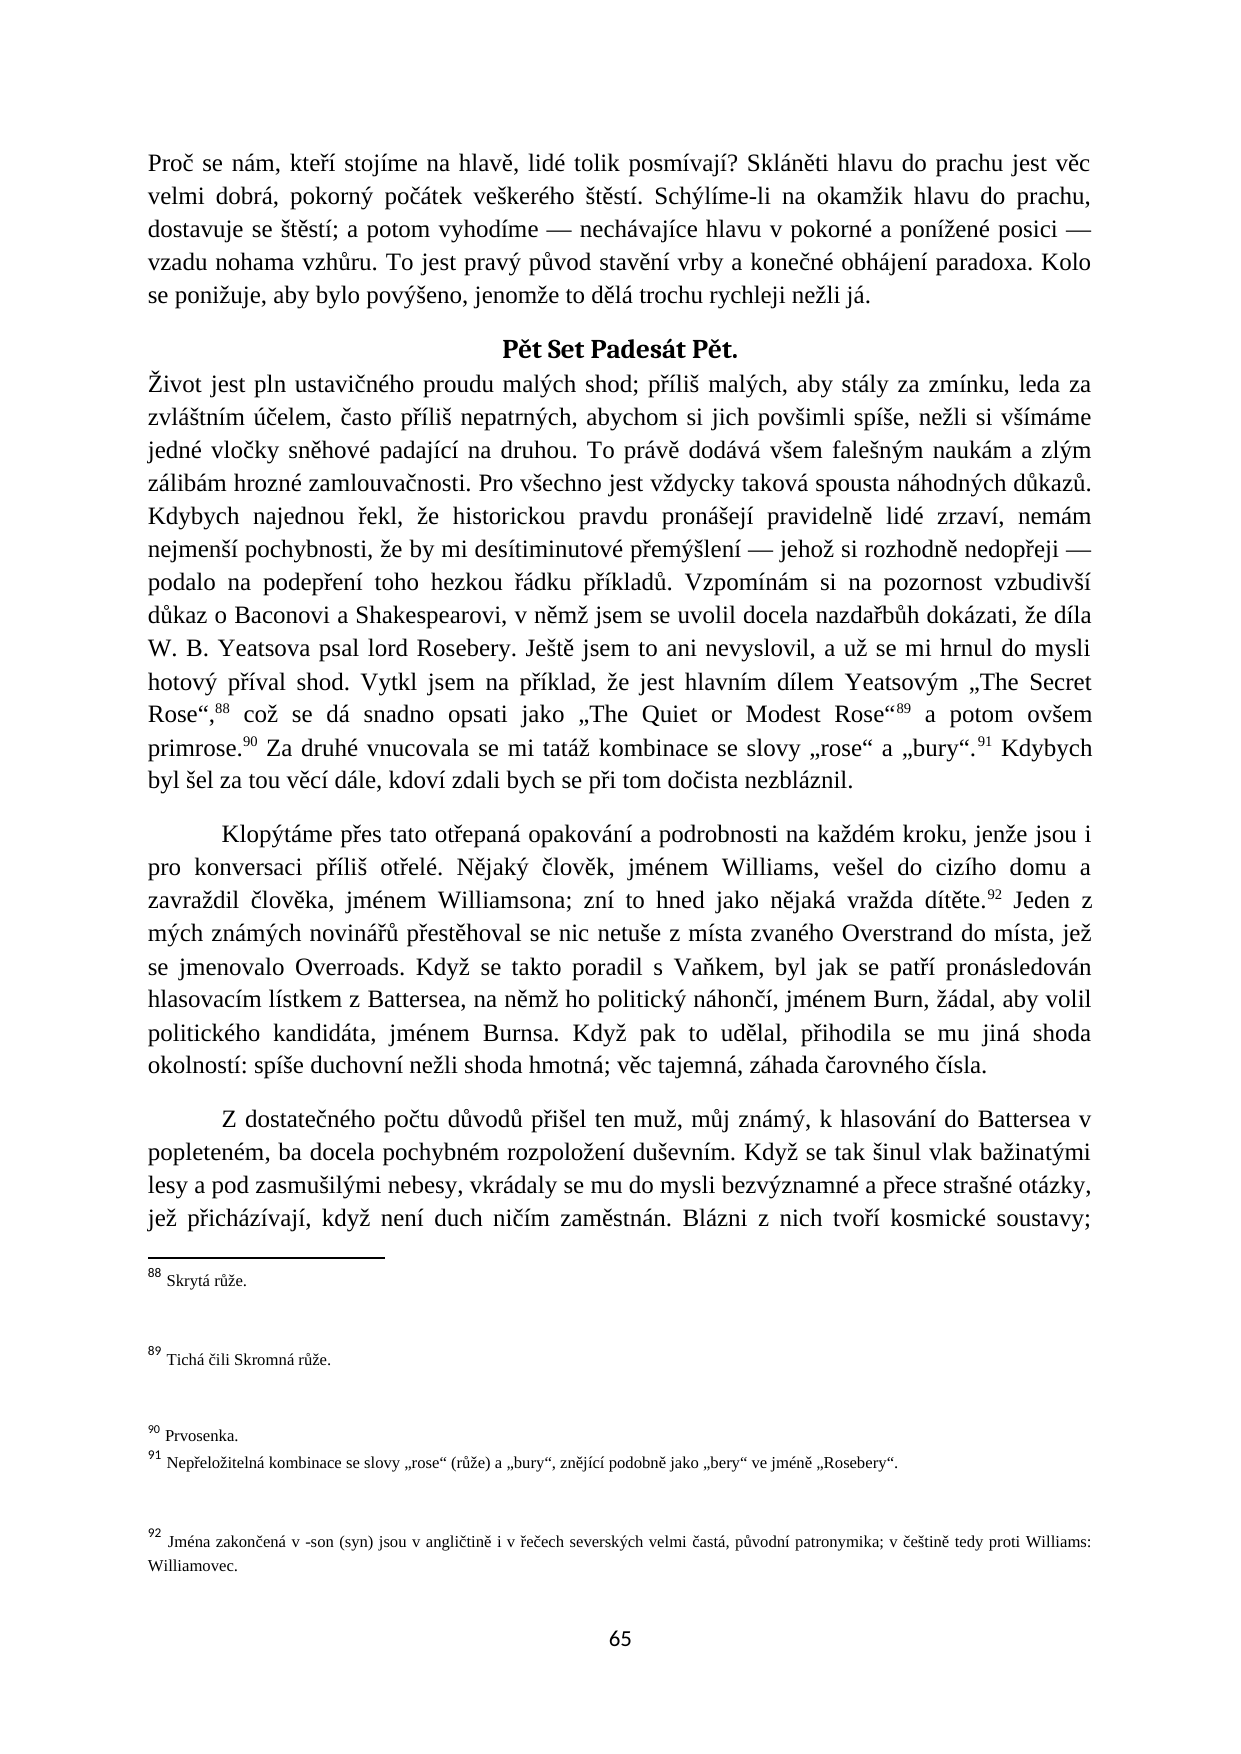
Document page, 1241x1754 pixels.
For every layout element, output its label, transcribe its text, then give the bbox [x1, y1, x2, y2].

subtitle Pět Set Padesát Pět. [148, 334, 1092, 365]
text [148, 1104, 1092, 1232]
text Klopýtáme přes tato otřepaná opakování a podrobnosti na každém kroku, jenže jsou i pro konversaci příliš otřelé. Nějaký člověk, jménem Williams, vešel do cizího domu a zavraždil člověka, jménem Williamsona; zní to hned jako nějaká vražda dítěte. Jeden z mých známých novinářů přestěhoval se nic netuše z místa zvaného Overstrand do místa, jež se jmenovalo Overroads. Když se takto poradil s Vaňkem, byl jak se patří pronásledován hlasovacím lístkem z Battersea, na němž ho politický náhončí, jménem Burn, žádal, aby volil politického kandidáta, jménem Burnsa. Když pak to udělal, přihodila se mu jiná shoda okolností: spíše duchovní nežli shoda hmotná; věc tajemná, záhada čarovného čísla. [148, 819, 1092, 1079]
text Život jest pln ustavičného proudu malých shod; příliš malých, aby stály za zmínku, leda za zvláštním účelem, často příliš nepatrných, abychom si jich povšimli spíše, nežli si všímáme jedné vločky sněhové padající na druhou. To právě dodává všem falešným naukám a zlým zálibám hrozné zamlouvačnosti. Pro všechno jest vždycky taková spousta náhodných důkazů. Kdybych najednou řekl, že historickou pravdu pronášejí pravidelně lidé zrzaví, nemám nejmenší pochybnosti, že by mi desítiminutové přemýšlení — jehož si rozhodně nedopřeji — podalo na podepření toho hezkou řádku příkladů. Vzpomínám si na pozornost vzbudivší důkaz o Baconovi a Shakespearovi, v němž jsem se uvolil docela nazdařbůh dokázati, že díla W. B. Yeatsova psal lord Rosebery. Ještě jsem to ani nevyslovil, a už se mi hrnul do mysli hotový příval shod. Vytkl jsem na příklad, že jest hlavním dílem Yeatsovým „The Secret Rose“, což se dá snadno opsati jako „The Quiet or Modest Rose“ a potom ovšem primrose. Za druhé vnucovala se mi tatáž kombinace se slovy „rose“ a „bury“. Kdybych byl šel za tou věcí dále, kdoví zdali bych se při tom dočista nezbláznil. [148, 369, 1092, 794]
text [148, 148, 1092, 308]
